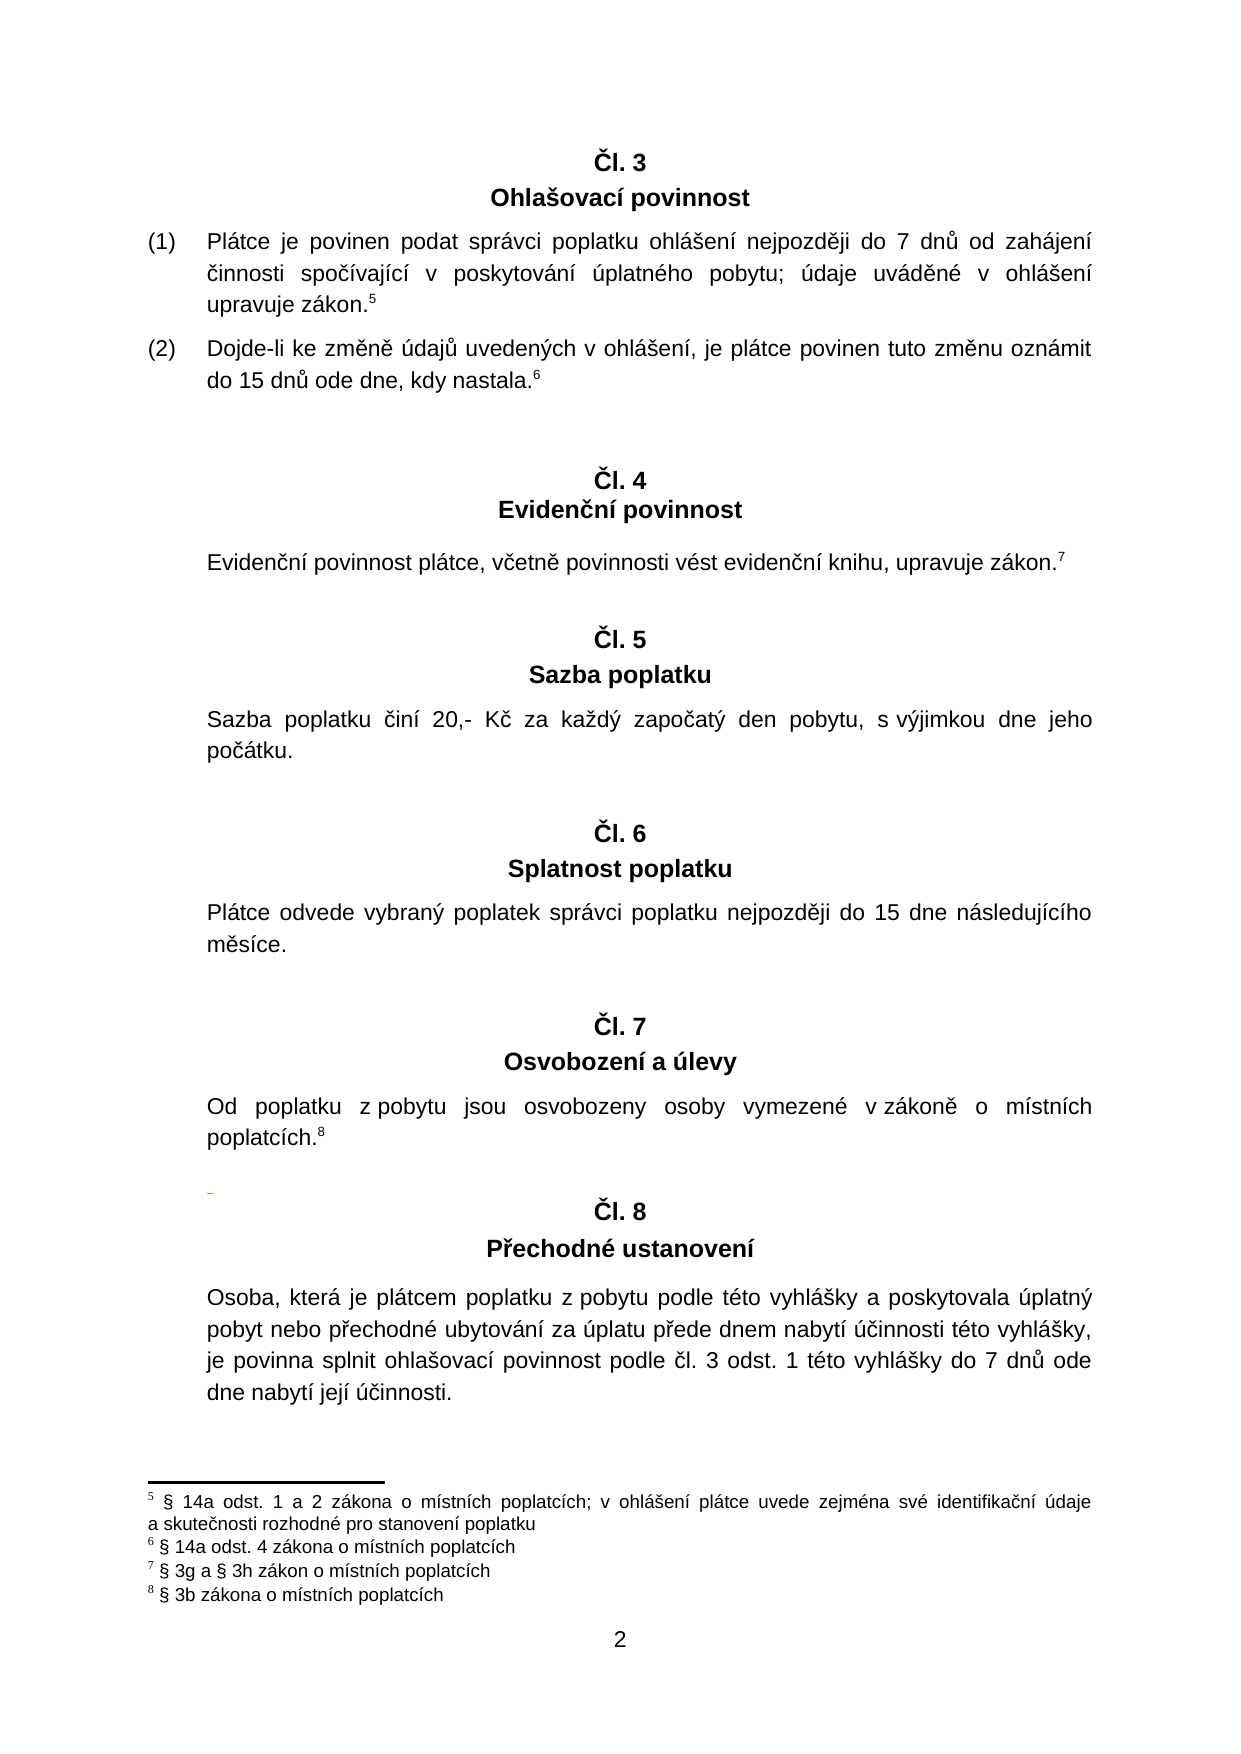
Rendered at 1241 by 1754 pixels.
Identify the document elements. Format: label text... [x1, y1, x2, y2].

list Plátce je povinen podat správci poplatku ohlášení nejpozději do 7 dnů od zahájení činnosti spočívající v poskytování úplatného pobytu; údaje uváděné v ohlášení upravuje zákon. [148, 228, 1093, 317]
text Ohlašovací povinnost [148, 183, 1093, 211]
text Osoba, která je plátcem poplatku z pobytu podle této vyhlášky a poskytovala úplatný pobyt nebo přechodné ubytování za úplatu přede dnem nabytí účinnosti této vyhlášky, je povinna splnit ohlašovací povinnost podle čl. 3 odst. 1 této vyhlášky do 7 dnů ode dne nabytí její účinnosti. [207, 1284, 1093, 1405]
text Od poplatku z pobytu jsou osvobozeny osoby vymezené v zákoně o místních poplatcích. [207, 1093, 1093, 1151]
text Splatnost poplatku [148, 854, 1093, 882]
text Čl. 7 [148, 1012, 1093, 1041]
list Dojde-li ke změně údajů uvedených v ohlášení, je plátce povinen tuto změnu oznámit do 15 dnů ode dne, kdy nastala. [148, 335, 1093, 393]
text Čl. 5 [148, 625, 1093, 654]
list Evidenční povinnost plátce, včetně povinnosti vést evidenční knihu, upravuje zákon. [207, 549, 1093, 575]
text Evidenční povinnost [148, 495, 1093, 524]
text Čl. 8 [148, 1197, 1093, 1226]
text Čl. 3 [148, 148, 1093, 176]
text Osvobození a úlevy [148, 1047, 1093, 1076]
text Sazba poplatku [148, 660, 1093, 689]
text Čl. 4 [148, 466, 1093, 495]
text Přechodné ustanovení [148, 1234, 1093, 1263]
text Plátce odvede vybraný poplatek správci poplatku nejpozději do 15 dne následujícího měsíce. [207, 899, 1093, 957]
text Sazba poplatku činí 20,- Kč za každý započatý den pobytu, s výjimkou dne jeho počátku. [207, 706, 1093, 763]
text Čl. 6 [148, 819, 1093, 847]
